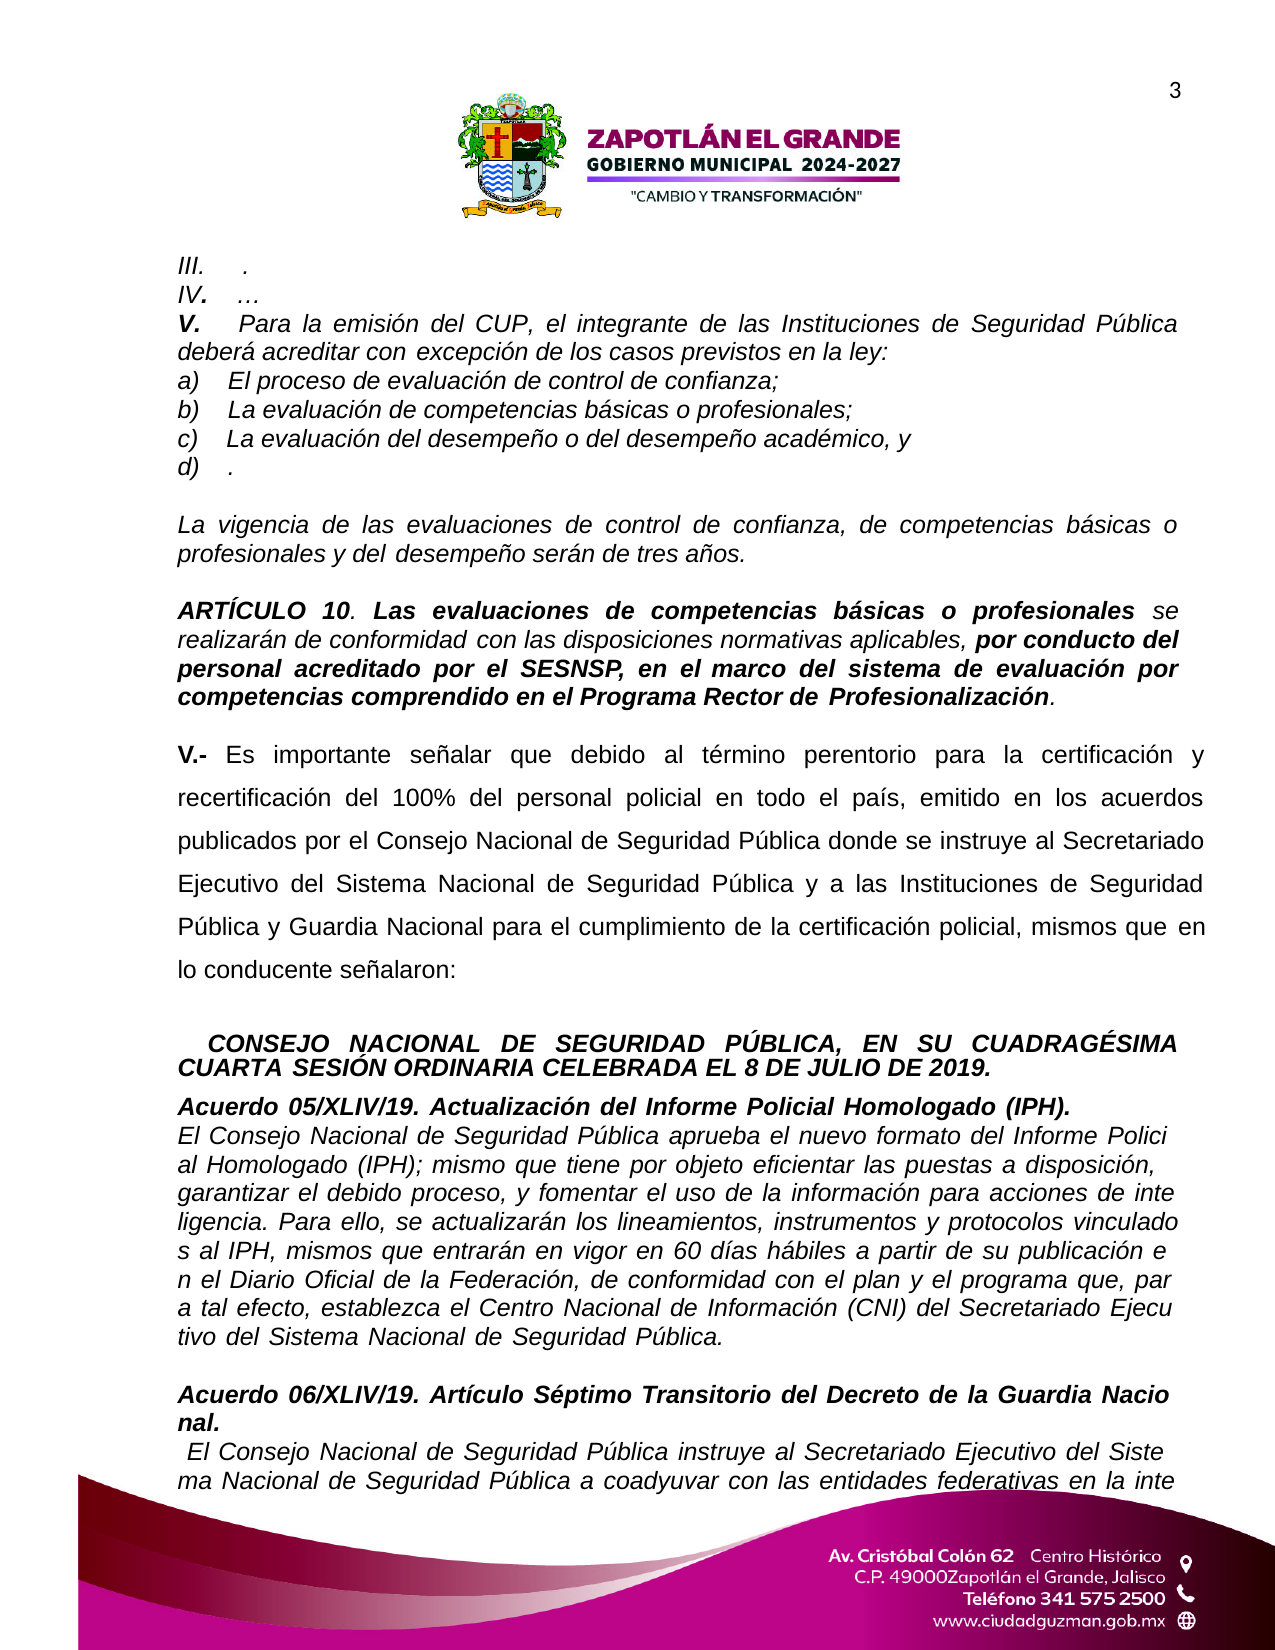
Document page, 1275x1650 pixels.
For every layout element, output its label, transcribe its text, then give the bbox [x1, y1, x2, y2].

text ARTÍCULO 10. Las evaluaciones de competencias básicas o profesionales se realizarán de conformidad con las disposiciones normativas aplicables, por conducto del personal acreditado por el SESNSP, en el marco del sistema de evaluación por competencias comprendido en el Programa Rector de Profesionalización. [177, 596, 1181, 711]
text Acuerdo 05/XLIV/19. Actualización del Informe Policial Homologado (IPH). [177, 1092, 1181, 1121]
text IV. … [177, 280, 1181, 308]
text III. . [177, 251, 1181, 280]
text V.- Es importante señalar que debido al término perentorio para la certificación y recertificación del 100% del personal policial en todo el país, emitido en los acuerdos publicados por el Consejo Nacional de Seguridad Pública donde se instruye al Secretariado Ejecutivo del Sistema Nacional de Seguridad Pública y a las Instituciones de Seguridad Pública y Guardia Nacional para el cumplimiento de la certificación policial, mismos que en lo conducente señalaron: [177, 740, 1206, 984]
text Acuerdo 06/XLIV/19. Artículo Séptimo Transitorio del Decreto de la Guardia Nacional. [177, 1379, 1181, 1437]
text CONSEJO NACIONAL DE SEGURIDAD PÚBLICA, EN SU CUADRAGÉSIMA CUARTA SESIÓN ORDINARIA CELEBRADA EL 8 DE JULIO DE 2019. [177, 1033, 1181, 1082]
text La vigencia de las evaluaciones de control de confianza, de competencias básicas o profesionales y del desempeño serán de tres años. [177, 510, 1181, 567]
text b) La evaluación de competencias básicas o profesionales; [177, 395, 1181, 423]
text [177, 1437, 1181, 1494]
text c) La evaluación del desempeño o del desempeño académico, y [177, 423, 1181, 452]
text d) . [177, 452, 1181, 481]
text V. Para la emisión del CUP, el integrante de las Instituciones de Seguridad Pública deberá acreditar con excepción de los casos previstos en la ley: [177, 308, 1181, 366]
text El Consejo Nacional de Seguridad Pública aprueba el nuevo formato del Informe Policial Homologado (IPH); mismo que tiene por objeto eficientar las puestas a disposición, garantizar el debido proceso, y fomentar el uso de la información para acciones de inteligencia. Para ello, se actualizarán los lineamientos, instrumentos y protocolos vinculados al IPH, mismos que entrarán en vigor en 60 días hábiles a partir de su publicación en el Diario Oficial de la Federación, de conformidad con el plan y el programa que, para tal efecto, establezca el Centro Nacional de Información (CNI) del Secretariado Ejecutivo del Sistema Nacional de Seguridad Pública. [177, 1121, 1181, 1351]
picture [41, 51, 1275, 1650]
text a) El proceso de evaluación de control de confianza; [177, 366, 1181, 395]
